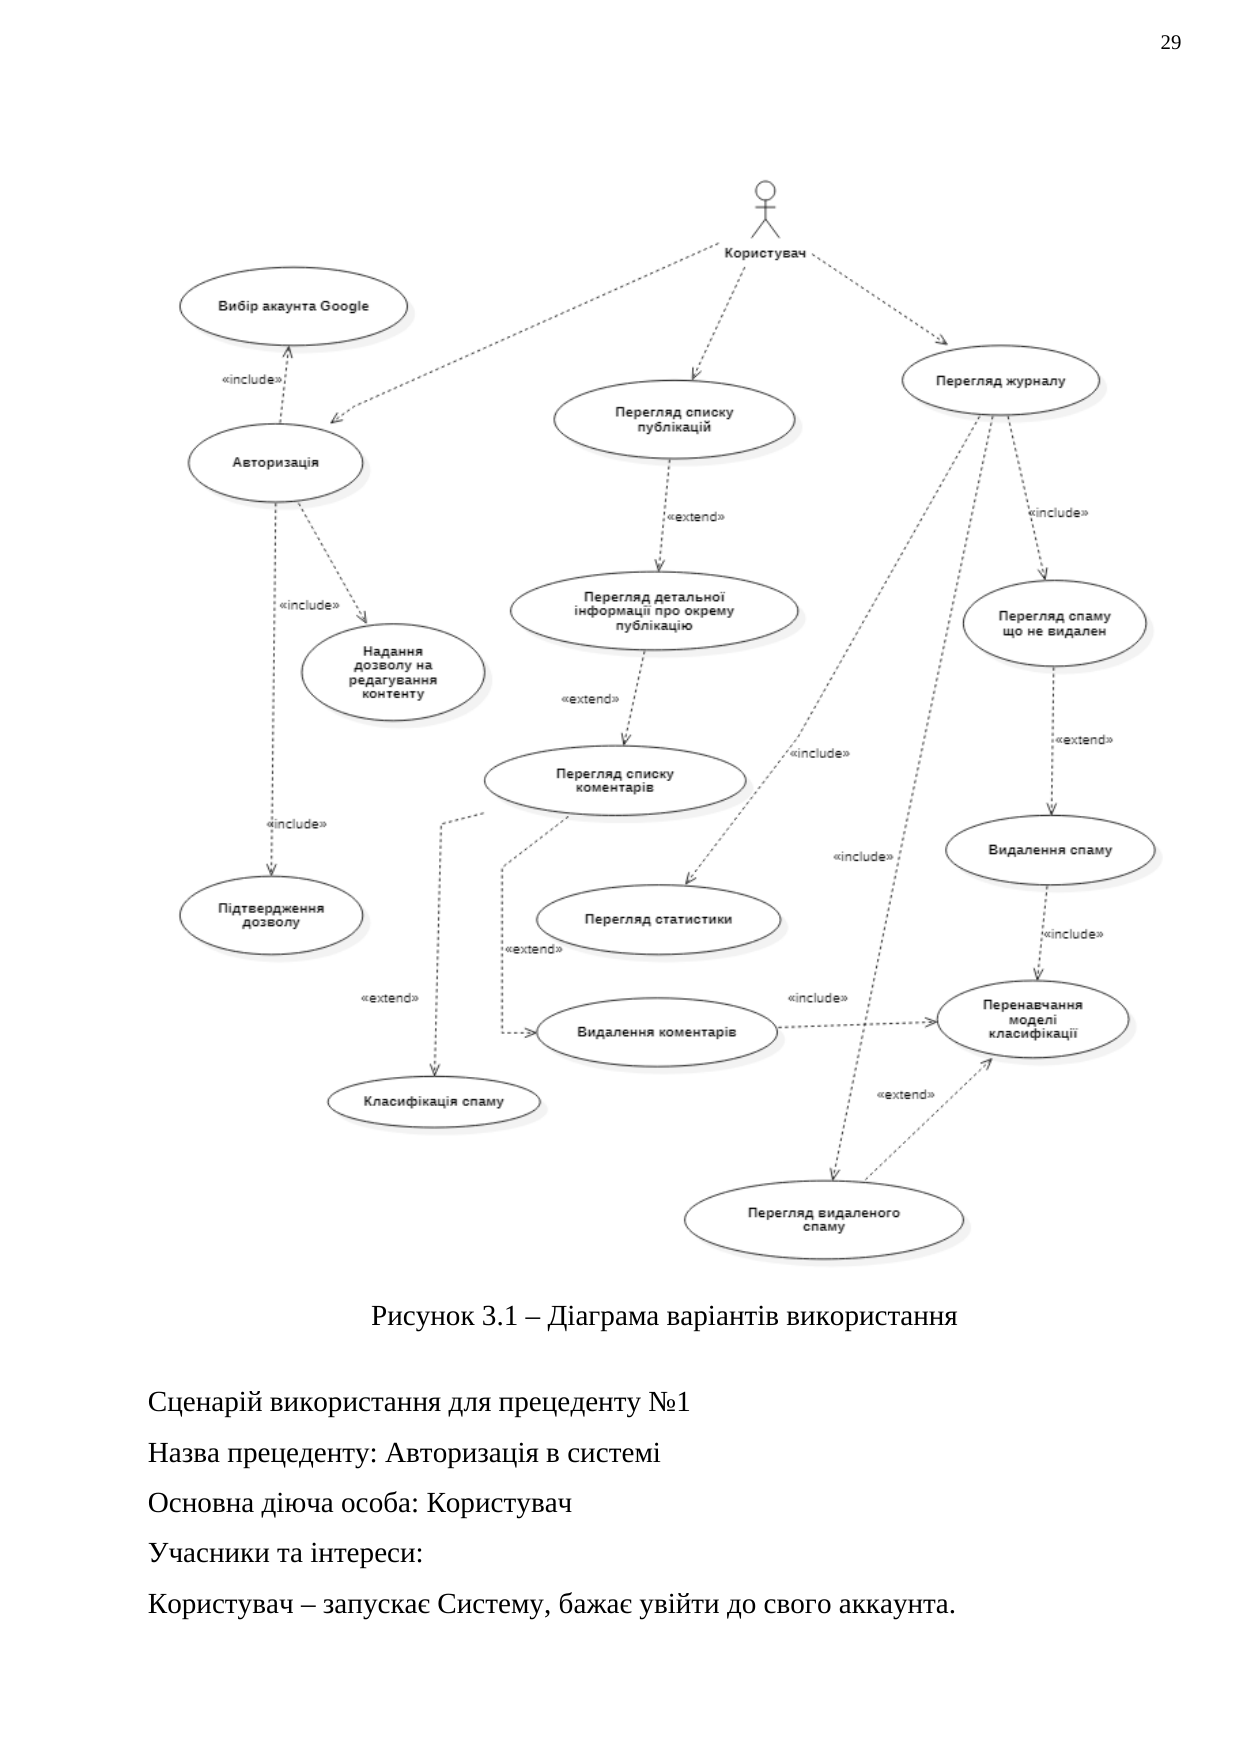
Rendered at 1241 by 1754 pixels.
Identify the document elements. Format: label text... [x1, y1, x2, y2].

text Сценарій використання для прецеденту №1 [148, 1384, 1181, 1418]
text Учасники та інтереси: [148, 1535, 1181, 1569]
text Рисунок 3.1 – Діаграма варіантів використання [148, 1298, 1181, 1332]
picture [147, 138, 1182, 1284]
text Користувач – запускає Систему, бажає увійти до свого аккаунта. [148, 1586, 1181, 1619]
text Назва прецеденту: Авторизація в системі [148, 1435, 1181, 1468]
text Основна діюча особа: Користувач [148, 1485, 1181, 1519]
